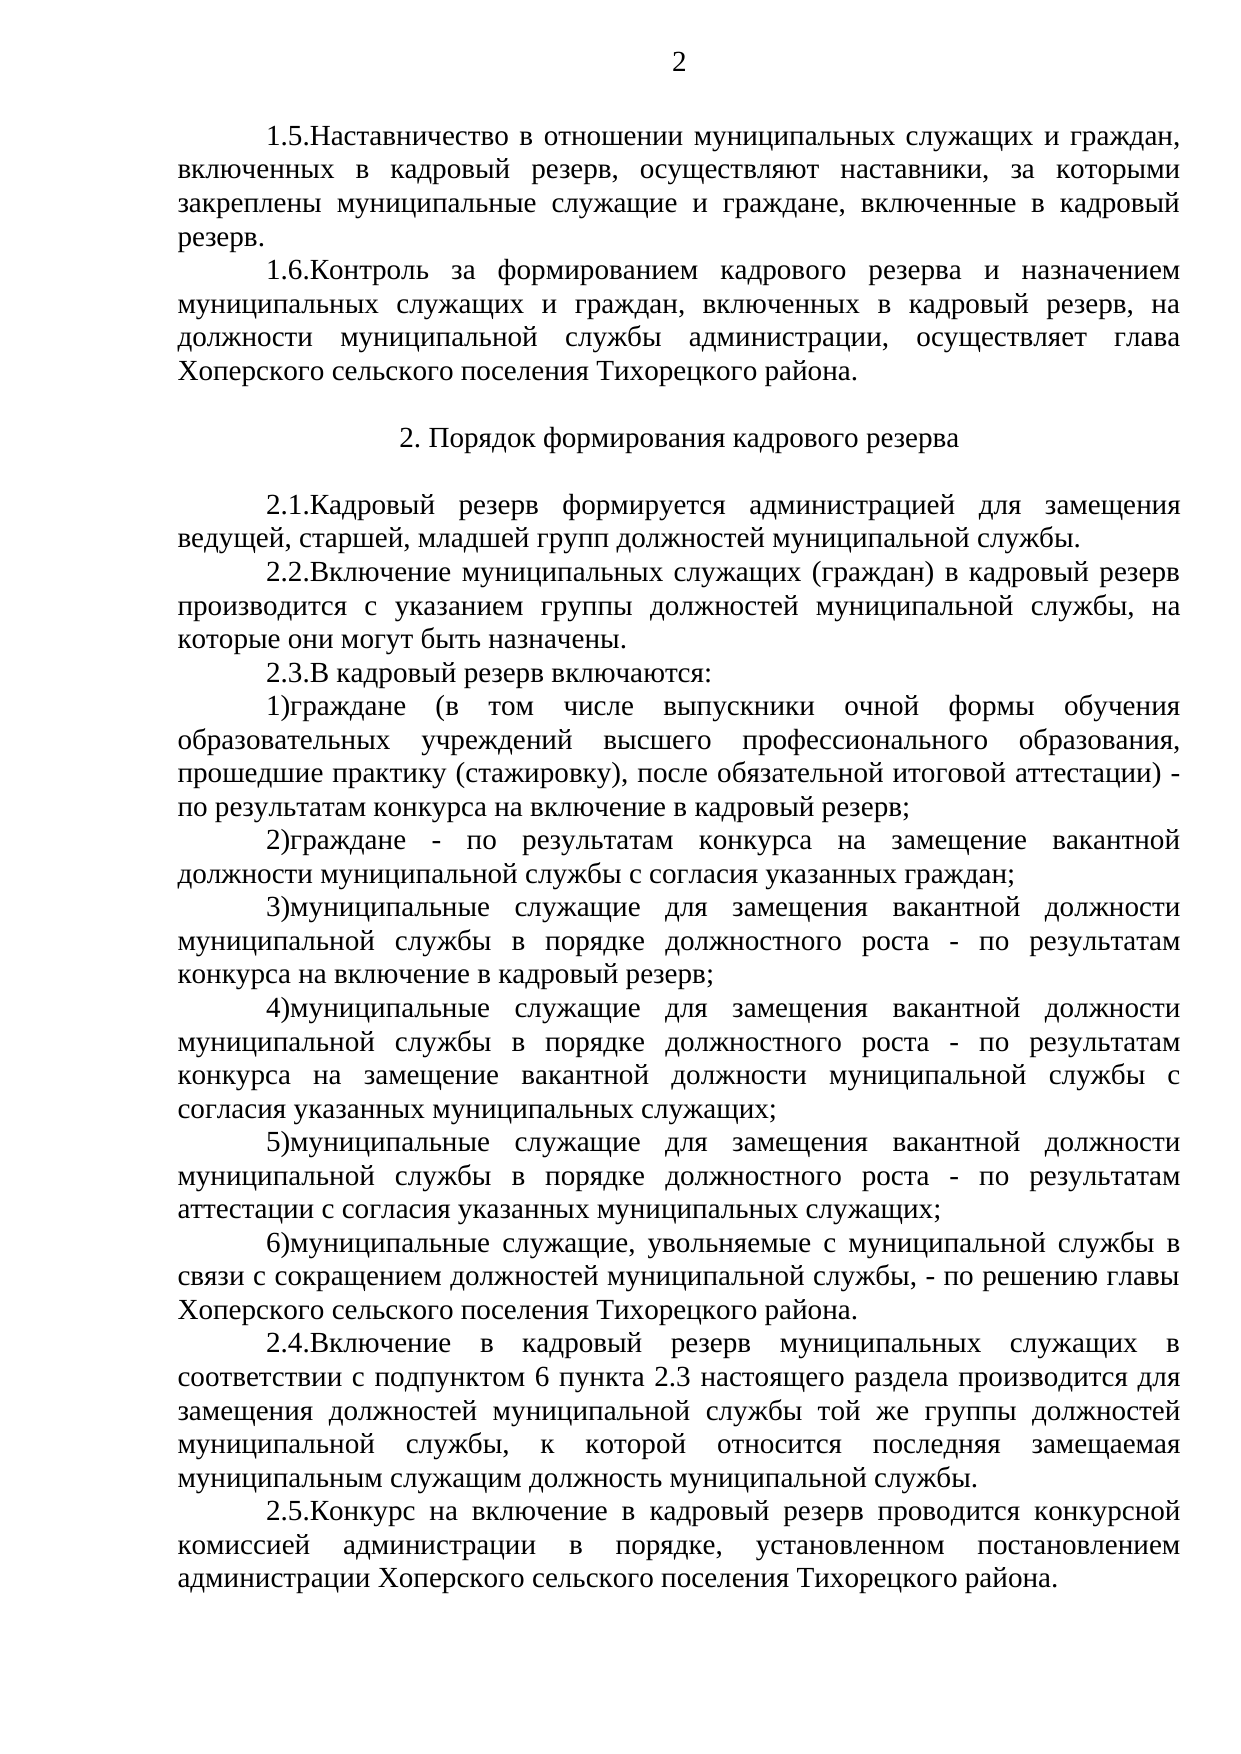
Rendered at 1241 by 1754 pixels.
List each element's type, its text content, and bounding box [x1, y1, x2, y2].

text 2.5.Конкурс на включение в кадровый резерв проводится конкурсной комиссией администрации в порядке, установленном постановлением администрации Хоперского сельского поселения Тихорецкого района. [177, 1493, 1181, 1594]
text 2.2.Включение муниципальных служащих (граждан) в кадровый резерв производится с указанием группы должностей муниципальной службы, на которые они могут быть назначены. [177, 554, 1181, 655]
text 5)муниципальные служащие для замещения вакантной должности муниципальной службы в порядке должностного роста - по результатам аттестации с согласия указанных муниципальных служащих; [177, 1124, 1181, 1225]
text 2.3.В кадровый резерв включаются: [177, 655, 1181, 688]
text 2. Порядок формирования кадрового резерва [177, 420, 1181, 453]
text 1)граждане (в том числе выпускники очной формы обучения образовательных учреждений высшего профессионального образования, прошедшие практику (стажировку), после обязательной итоговой аттестации) - по результатам конкурса на включение в кадровый резерв; [177, 688, 1181, 822]
text 1.6.Контроль за формированием кадрового резерва и назначением муниципальных служащих и граждан, включенных в кадровый резерв, на должности муниципальной службы администрации, осуществляет глава Хоперского сельского поселения Тихорецкого района. [177, 252, 1181, 386]
text 4)муниципальные служащие для замещения вакантной должности муниципальной службы в порядке должностного роста - по результатам конкурса на замещение вакантной должности муниципальной службы с согласия указанных муниципальных служащих; [177, 990, 1181, 1124]
text 2)граждане - по результатам конкурса на замещение вакантной должности муниципальной службы с согласия указанных граждан; [177, 822, 1181, 889]
text 6)муниципальные служащие, увольняемые с муниципальной службы в связи с сокращением должностей муниципальной службы, - по решению главы Хоперского сельского поселения Тихорецкого района. [177, 1225, 1181, 1326]
text 2.4.Включение в кадровый резерв муниципальных служащих в соответствии с подпунктом 6 пункта 2.3 настоящего раздела производится для замещения должностей муниципальной службы той же группы должностей муниципальной службы, к которой относится последняя замещаемая муниципальным служащим должность муниципальной службы. [177, 1326, 1181, 1493]
text 3)муниципальные служащие для замещения вакантной должности муниципальной службы в порядке должностного роста - по результатам конкурса на включение в кадровый резерв; [177, 889, 1181, 990]
text 1.5.Наставничество в отношении муниципальных служащих и граждан, включенных в кадровый резерв, осуществляют наставники, за которыми закреплены муниципальные служащие и граждане, включенные в кадровый резерв. [177, 118, 1181, 252]
text 2.1.Кадровый резерв формируется администрацией для замещения ведущей, старшей, младшей групп должностей муниципальной службы. [177, 487, 1181, 554]
